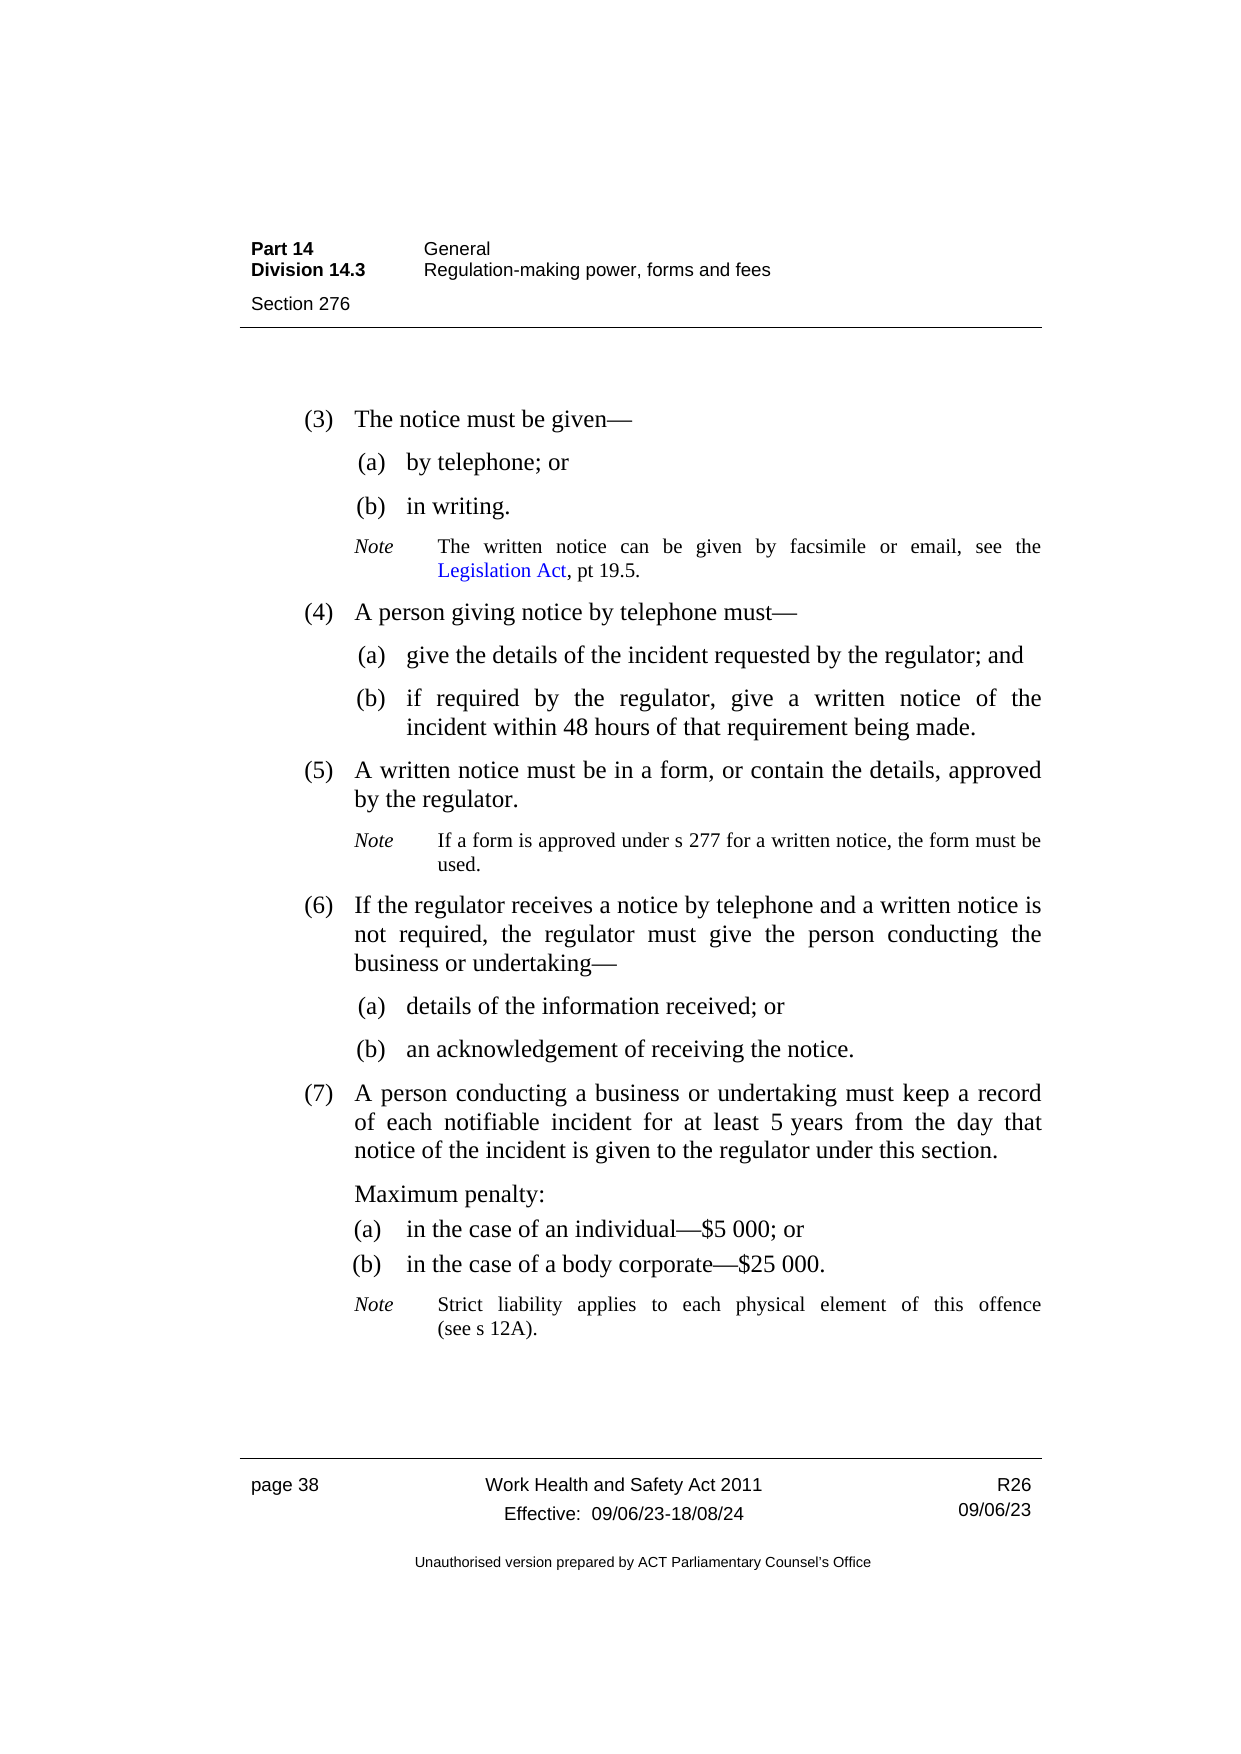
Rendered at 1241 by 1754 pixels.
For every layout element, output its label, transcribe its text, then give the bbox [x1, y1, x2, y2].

text (a) details of the information received; or [239, 991, 1042, 1020]
text (b) in the case of a body corporate—$25 000. [239, 1249, 1042, 1277]
text Note The written notice can be given by facsimile or email, see the Legislation Act, pt 19.5. [354, 534, 1042, 582]
text Maximum penalty: [354, 1179, 1042, 1207]
text (b) in writing. [239, 491, 1042, 519]
text (6) If the regulator receives a notice by telephone and a written notice is not required, the regulator must give the person conducting the business or undertaking— [239, 890, 1042, 977]
text (a) by telephone; or [239, 447, 1042, 476]
text (b) an acknowledgement of receiving the notice. [239, 1034, 1042, 1063]
text (4) A person giving notice by telephone must— [239, 597, 1042, 626]
text (3) The notice must be given— [239, 404, 1042, 433]
text Note Strict liability applies to each physical element of this offence (see s 12A). [354, 1292, 1042, 1340]
text Note If a form is approved under s 277 for a written notice, the form must be used. [354, 828, 1042, 876]
text (b) if required by the regulator, give a written notice of the incident within 48 hours of that requirement being made. [239, 683, 1042, 741]
text (5) A written notice must be in a form, or contain the details, approved by the regulator. [239, 756, 1042, 813]
text (7) A person conducting a business or undertaking must keep a record of each notifiable incident for at least 5 years from the day that notice of the incident is given to the regulator under this section. [239, 1078, 1042, 1164]
text (a) give the details of the incident requested by the regulator; and [239, 640, 1042, 669]
text (a) in the case of an individual—$5 000; or [239, 1214, 1042, 1242]
